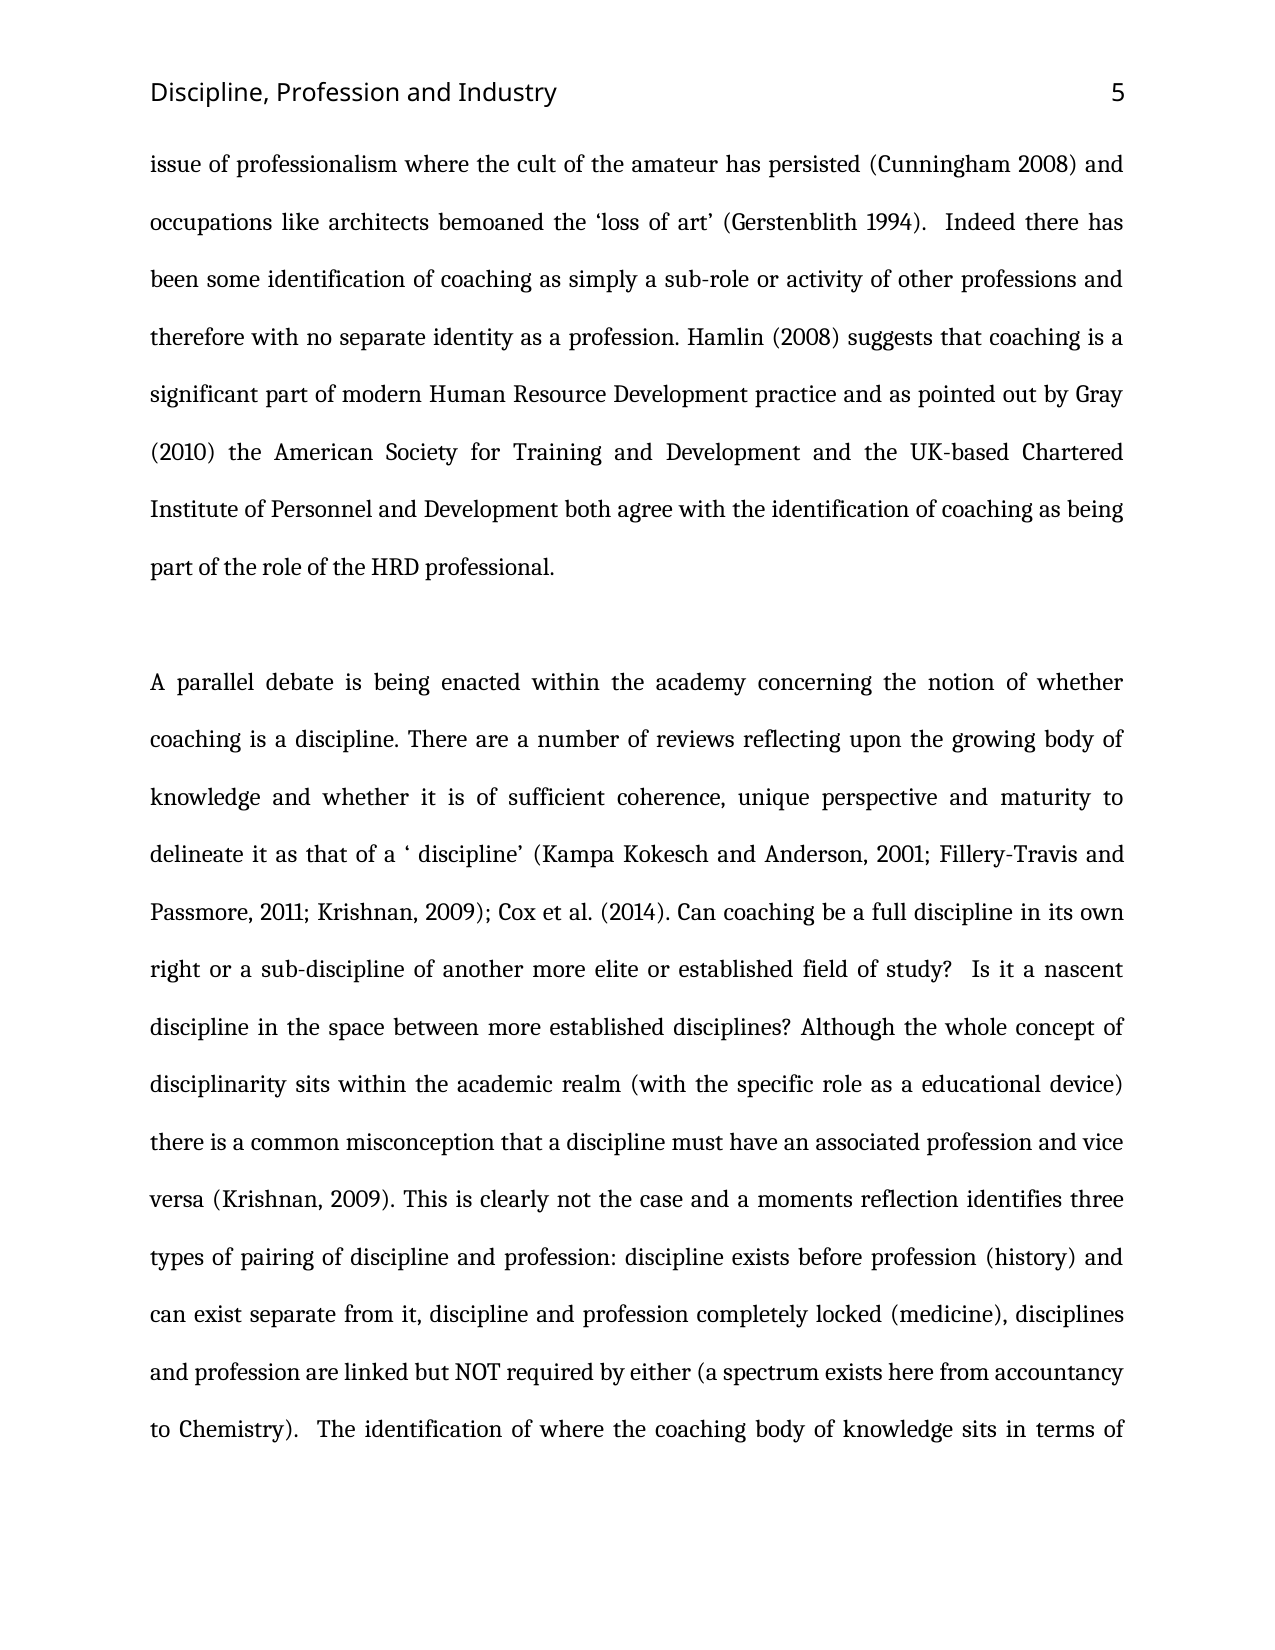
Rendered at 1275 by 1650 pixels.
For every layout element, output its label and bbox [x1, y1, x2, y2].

text [150, 150, 1125, 581]
text [150, 667, 1125, 1444]
